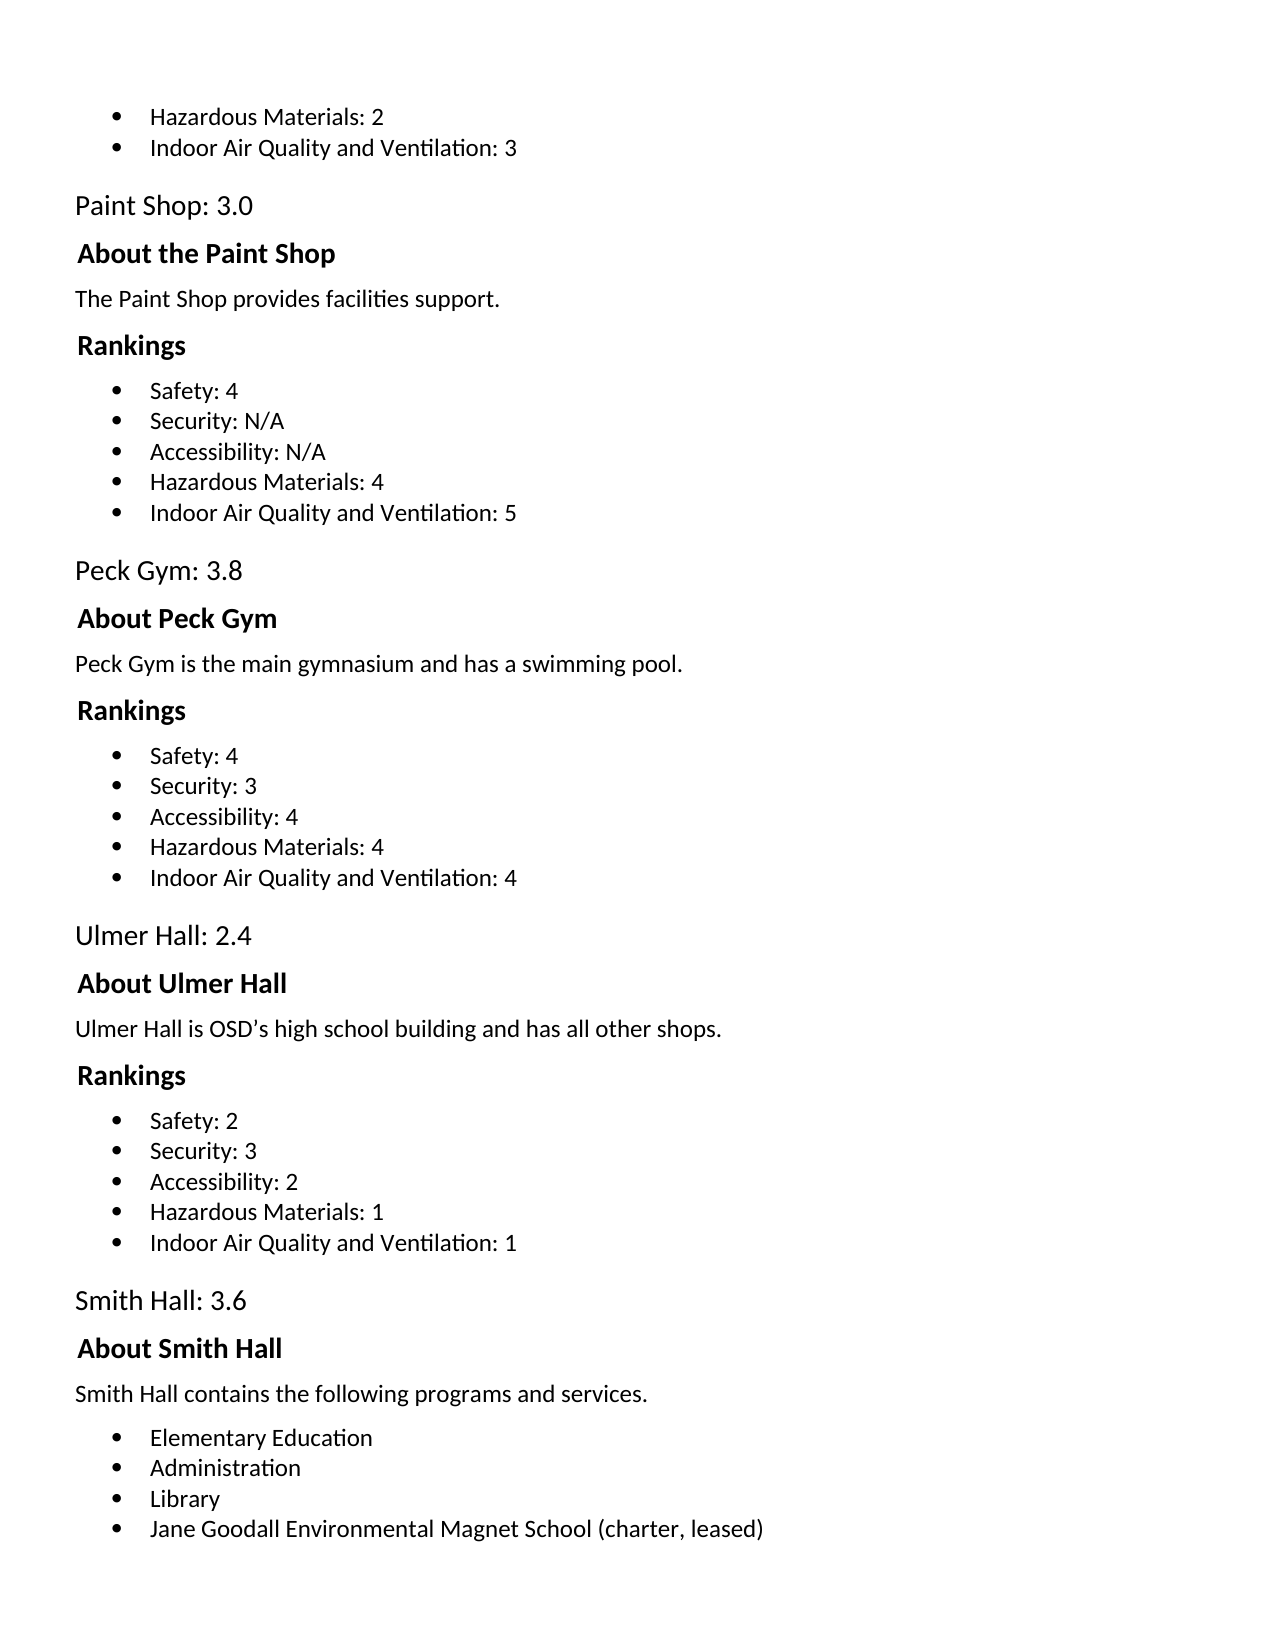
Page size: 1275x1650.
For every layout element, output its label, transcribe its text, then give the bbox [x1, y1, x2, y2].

list Hazardous Materials: 4 [112, 466, 1200, 497]
list Safety: 2 [112, 1105, 1200, 1135]
list Accessibility: N/A [112, 436, 1200, 466]
subtitle About the Paint Shop [77, 236, 1200, 271]
subtitle Paint Shop: 3.0 [75, 187, 1200, 223]
subtitle About Ulmer Hall [77, 966, 1200, 1001]
list Security: 3 [112, 770, 1200, 801]
list Accessibility: 4 [112, 801, 1200, 831]
list Hazardous Materials: 2 [112, 101, 1200, 132]
list Indoor Air Quality and Ventilation: 5 [112, 497, 1200, 527]
subtitle Ulmer Hall: 2.4 [75, 917, 1200, 953]
list Indoor Air Quality and Ventilation: 1 [112, 1227, 1200, 1257]
subtitle About Peck Gym [77, 601, 1200, 636]
list Safety: 4 [112, 740, 1200, 770]
list Jane Goodall Environmental Magnet School (charter, leased) [112, 1513, 1200, 1544]
list Indoor Air Quality and Ventilation: 4 [112, 862, 1200, 892]
subtitle About Smith Hall [77, 1331, 1200, 1366]
list Indoor Air Quality and Ventilation: 3 [112, 132, 1200, 162]
text Peck Gym is the main gymnasium and has a swimming pool. [75, 649, 1200, 679]
list Safety: 4 [112, 375, 1200, 405]
list Hazardous Materials: 4 [112, 831, 1200, 862]
list Administration [112, 1452, 1200, 1483]
subtitle Rankings [77, 1057, 1200, 1092]
subtitle Smith Hall: 3.6 [75, 1282, 1200, 1318]
subtitle Peck Gym: 3.8 [75, 552, 1200, 588]
list Security: N/A [112, 405, 1200, 436]
text Smith Hall contains the following programs and services. [75, 1379, 1200, 1409]
list Security: 3 [112, 1135, 1200, 1166]
list Elementary Education [112, 1422, 1200, 1452]
text Ulmer Hall is OSD’s high school building and has all other shops. [75, 1014, 1200, 1044]
list Library [112, 1483, 1200, 1513]
text The Paint Shop provides facilities support. [75, 284, 1200, 314]
list Accessibility: 2 [112, 1166, 1200, 1196]
subtitle Rankings [77, 327, 1200, 362]
subtitle Rankings [77, 692, 1200, 727]
list Hazardous Materials: 1 [112, 1196, 1200, 1227]
